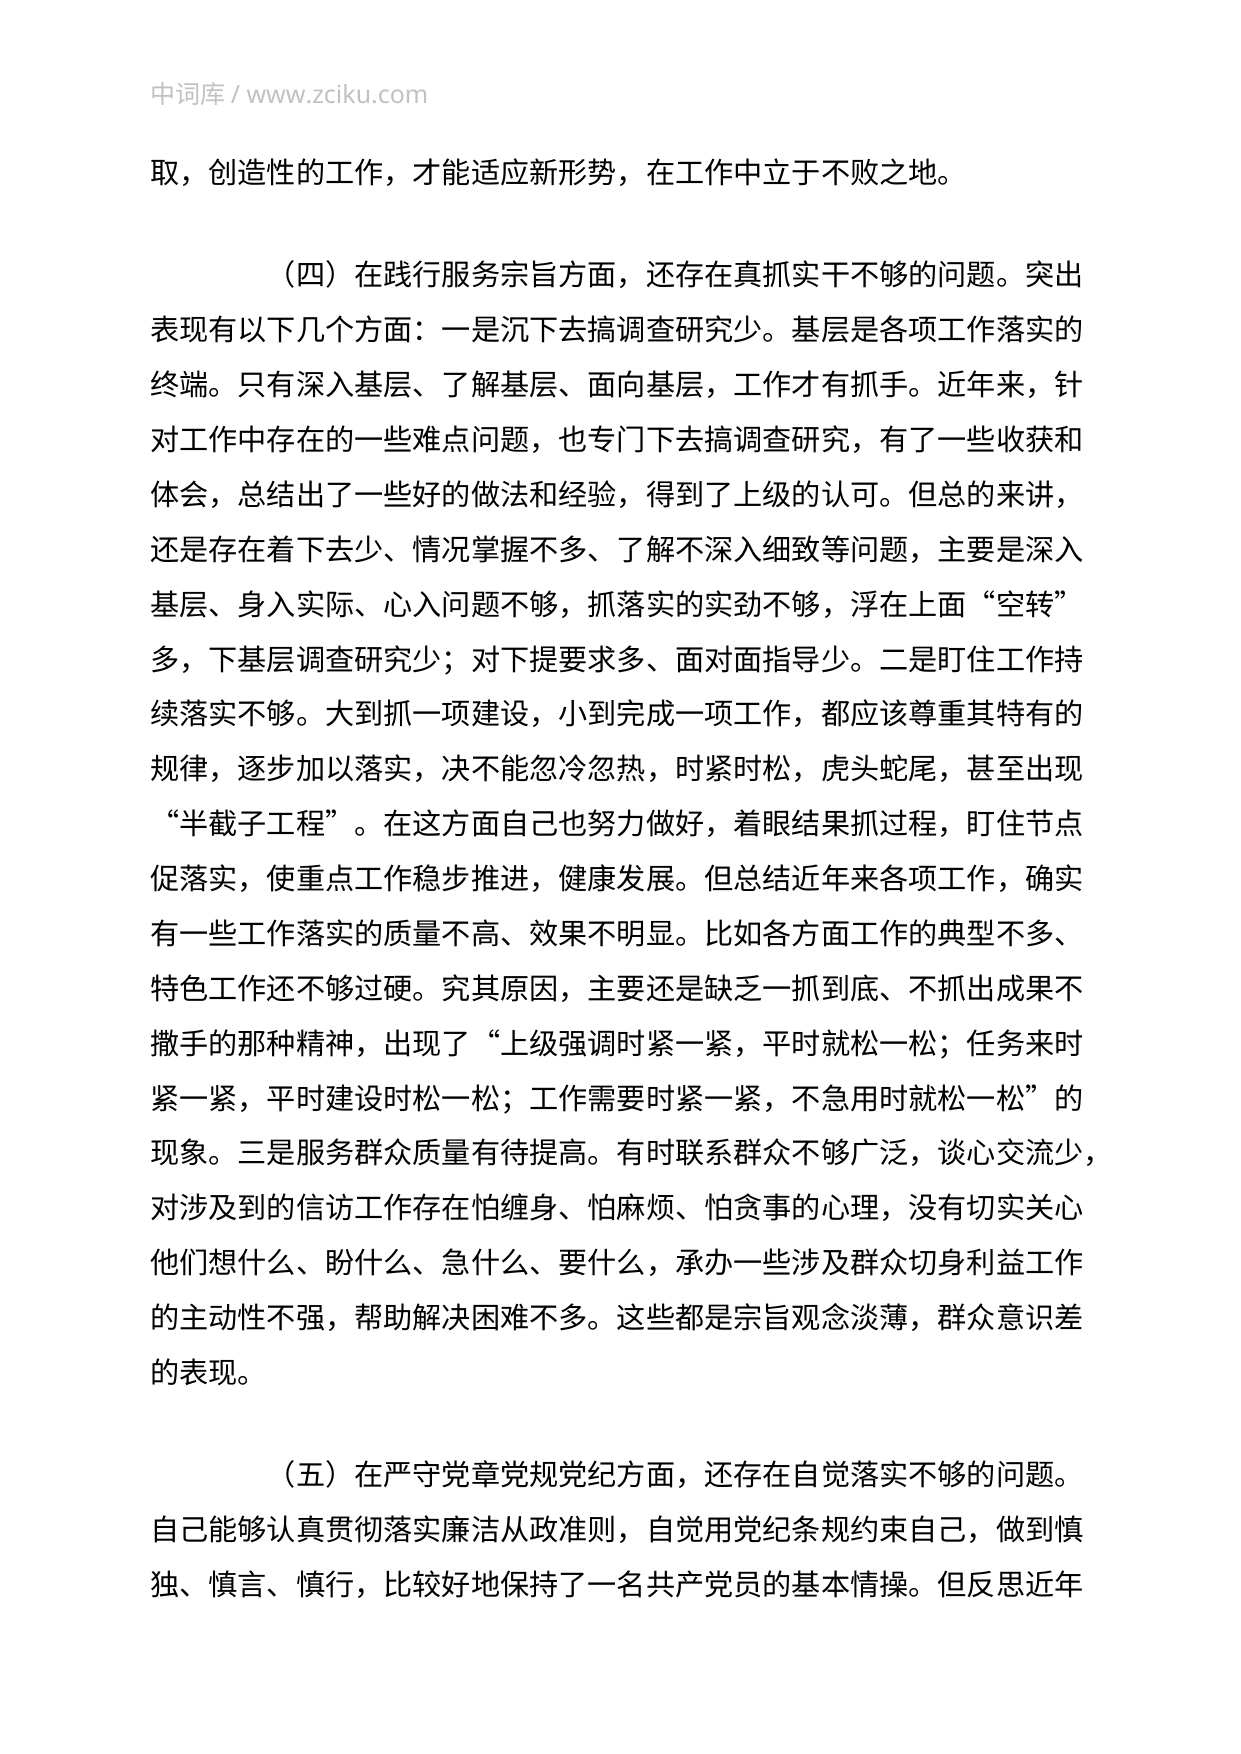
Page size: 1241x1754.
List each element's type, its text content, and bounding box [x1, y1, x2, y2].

text （四）在践行服务宗旨方面，还存在真抓实干不够的问题。突出表现有以下几个方面：一是沉下去搞调查研究少。基层是各项工作落实的终端。只有深入基层、了解基层、面向基层，工作才有抓手。近年来，针对工作中存在的一些难点问题，也专门下去搞调查研究，有了一些收获和体会，总结出了一些好的做法和经验，得到了上级的认可。但总的来讲，还是存在着下去少、情况掌握不多、了解不深入细致等问题，主要是深入基层、身入实际、心入问题不够，抓落实的实劲不够，浮在上面“空转”多，下基层调查研究少；对下提要求多、面对面指导少。二是盯住工作持续落实不够。大到抓一项建设，小到完成一项工作，都应该尊重其特有的规律，逐步加以落实，决不能忽冷忽热，时紧时松，虎头蛇尾，甚至出现“半截子工程”。在这方面自己也努力做好，着眼结果抓过程，盯住节点促落实，使重点工作稳步推进，健康发展。但总结近年来各项工作，确实有一些工作落实的质量不高、效果不明显。比如各方面工作的典型不多、特色工作还不够过硬。究其原因，主要还是缺乏一抓到底、不抓出成果不撒手的那种精神，出现了“上级强调时紧一紧，平时就松一松；任务来时紧一紧，平时建设时松一松；工作需要时紧一紧，不急用时就松一松”的现象。三是服务群众质量有待提高。有时联系群众不够广泛，谈心交流少，对涉及到的信访工作存在怕缠身、怕麻烦、怕贪事的心理，没有切实关心他们想什么、盼什么、急什么、要什么，承办一些涉及群众切身利益工作的主动性不强，帮助解决困难不多。这些都是宗旨观念淡薄，群众意识差的表现。 [150, 252, 1090, 1392]
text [150, 1451, 1090, 1603]
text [150, 150, 1090, 192]
